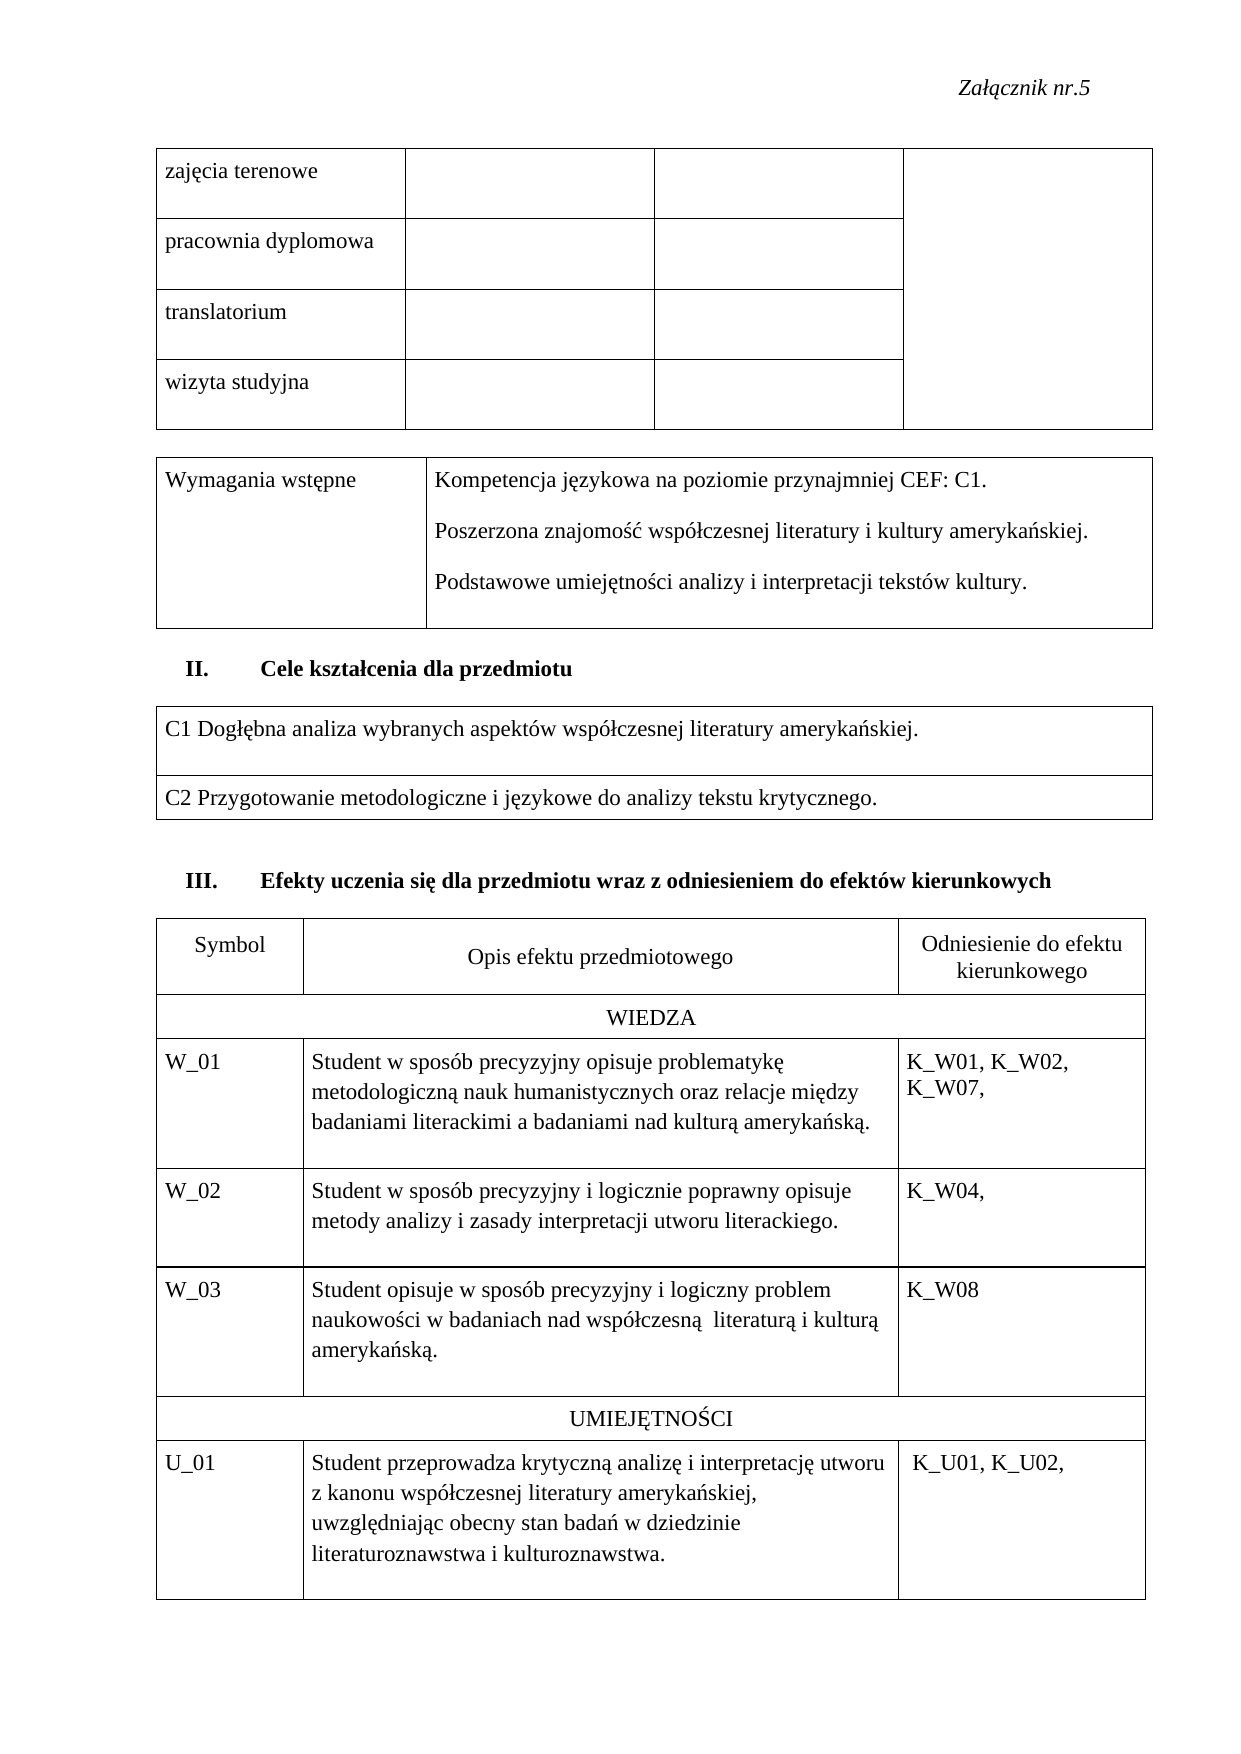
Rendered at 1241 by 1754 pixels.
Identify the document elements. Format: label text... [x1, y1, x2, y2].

table_header Kompetencja językowa na poziomie przynajmniej CEF: C1. Poszerzona znajomość współczesnej literatury i kultury amerykańskiej. Podstawowe umiejętności analizy i interpretacji tekstów kultury. [427, 458, 1152, 627]
table_cell [406, 290, 654, 359]
list Cele kształcenia dla przedmiotu [185, 655, 1093, 681]
table_header Wymagania wstępne [157, 458, 426, 627]
table_cell [406, 360, 654, 429]
table_cell W_03 [157, 1268, 303, 1396]
table_cell pracownia dyplomowa [157, 219, 405, 288]
table_cell [655, 290, 903, 359]
table_cell [406, 219, 654, 288]
table_header Symbol [157, 919, 303, 994]
table_cell U_01 [157, 1441, 303, 1599]
table_cell K_W08 [899, 1268, 1145, 1396]
list Efekty uczenia się dla przedmiotu wraz z odniesieniem do efektów kierunkowych [185, 867, 1093, 893]
table_cell Student opisuje w sposób precyzyjny i logiczny problem naukowości w badaniach nad współczesną literaturą i kulturą amerykańską. [304, 1268, 898, 1396]
table_cell WIEDZA [157, 995, 1145, 1038]
table_cell wizyta studyjna [157, 360, 405, 429]
table_cell UMIEJĘTNOŚCI [157, 1397, 1145, 1440]
table_cell K_W04, [899, 1169, 1145, 1266]
table_header Odniesienie do efektu kierunkowego [899, 919, 1145, 994]
table_cell Student przeprowadza krytyczną analizę i interpretację utworu z kanonu współczesnej literatury amerykańskiej, uwzględniając obecny stan badań w dziedzinie literaturoznawstwa i kulturoznawstwa. [304, 1441, 898, 1599]
table_header C1 Dogłębna analiza wybranych aspektów współczesnej literatury amerykańskiej. [157, 707, 1152, 775]
table_cell Student w sposób precyzyjny opisuje problematykę metodologiczną nauk humanistycznych oraz relacje między badaniami literackimi a badaniami nad kulturą amerykańską. [304, 1039, 898, 1167]
table_cell K_W01, K_W02, K_W07, [899, 1039, 1145, 1167]
table_cell [655, 360, 903, 429]
table_cell C2 Przygotowanie metodologiczne i językowe do analizy tekstu krytycznego. [157, 776, 1152, 819]
table_cell K_U01, K_U02, [899, 1441, 1145, 1599]
table_cell [655, 219, 903, 288]
table_cell W_01 [157, 1039, 303, 1167]
table_cell translatorium [157, 290, 405, 359]
table_header Opis efektu przedmiotowego [304, 919, 898, 994]
table_cell Student w sposób precyzyjny i logicznie poprawny opisuje metody analizy i zasady interpretacji utworu literackiego. [304, 1169, 898, 1266]
table_cell zajęcia terenowe [157, 149, 405, 218]
table_cell [406, 149, 654, 218]
table_cell [655, 149, 903, 218]
table_cell W_02 [157, 1169, 303, 1266]
